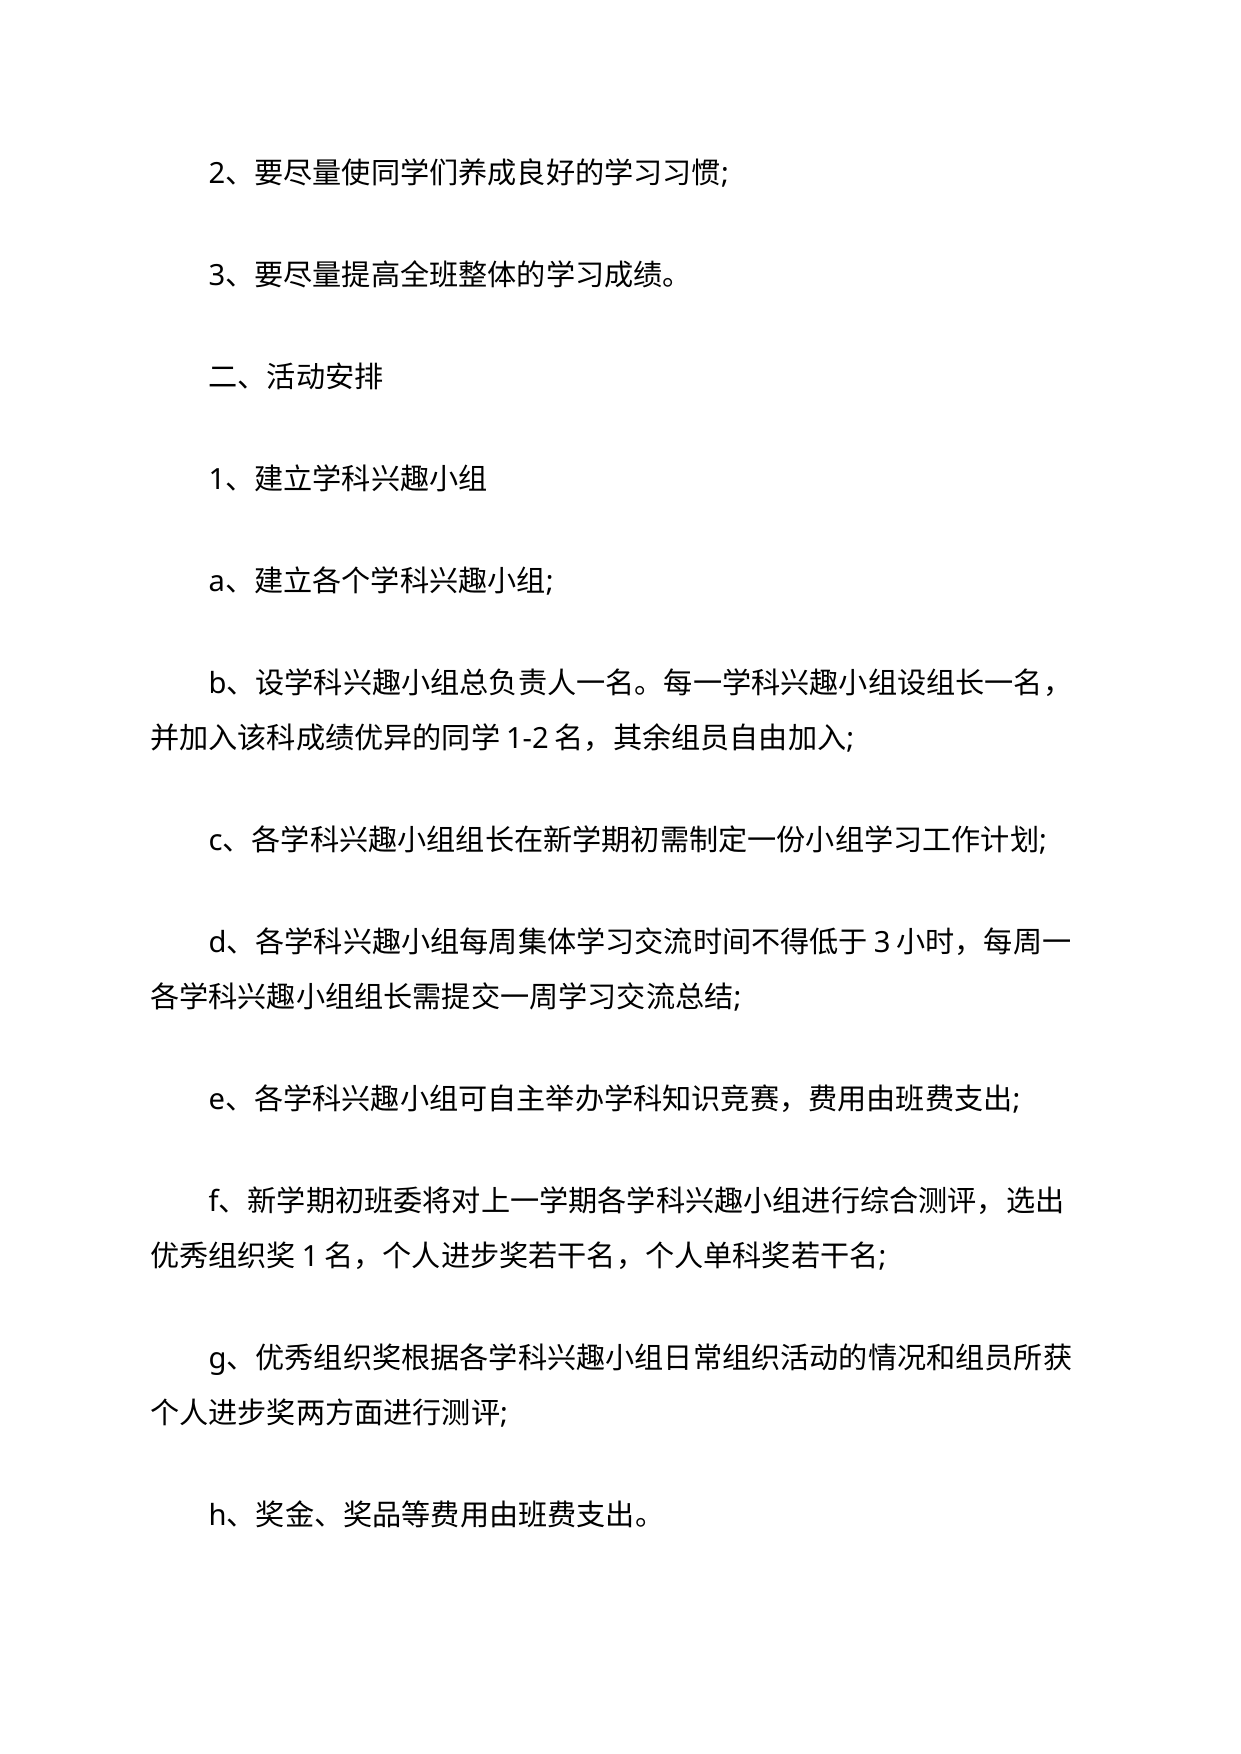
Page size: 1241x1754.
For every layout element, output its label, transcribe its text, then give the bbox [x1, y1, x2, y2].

text f、新学期初班委将对上一学期各学科兴趣小组进行综合测评，选出优秀组织奖1名，个人进步奖若干名，个人单科奖若干名; [150, 1178, 1090, 1275]
text h、奖金、奖品等费用由班费支出。 [150, 1492, 1090, 1534]
text 3、要尽量提高全班整体的学习成绩。 [150, 252, 1090, 294]
text a、建立各个学科兴趣小组; [150, 558, 1090, 600]
text 2、要尽量使同学们养成良好的学习习惯; [150, 150, 1090, 192]
text g、优秀组织奖根据各学科兴趣小组日常组织活动的情况和组员所获个人进步奖两方面进行测评; [150, 1334, 1090, 1432]
text d、各学科兴趣小组每周集体学习交流时间不得低于3小时，每周一各学科兴趣小组组长需提交一周学习交流总结; [150, 919, 1090, 1016]
text b、设学科兴趣小组总负责人一名。每一学科兴趣小组设组长一名，并加入该科成绩优异的同学1-2名，其余组员自由加入; [150, 660, 1090, 757]
text 1、建立学科兴趣小组 [150, 456, 1090, 498]
text c、各学科兴趣小组组长在新学期初需制定一份小组学习工作计划; [150, 817, 1090, 859]
text e、各学科兴趣小组可自主举办学科知识竞赛，费用由班费支出; [150, 1076, 1090, 1118]
text 二、活动安排 [150, 354, 1090, 396]
